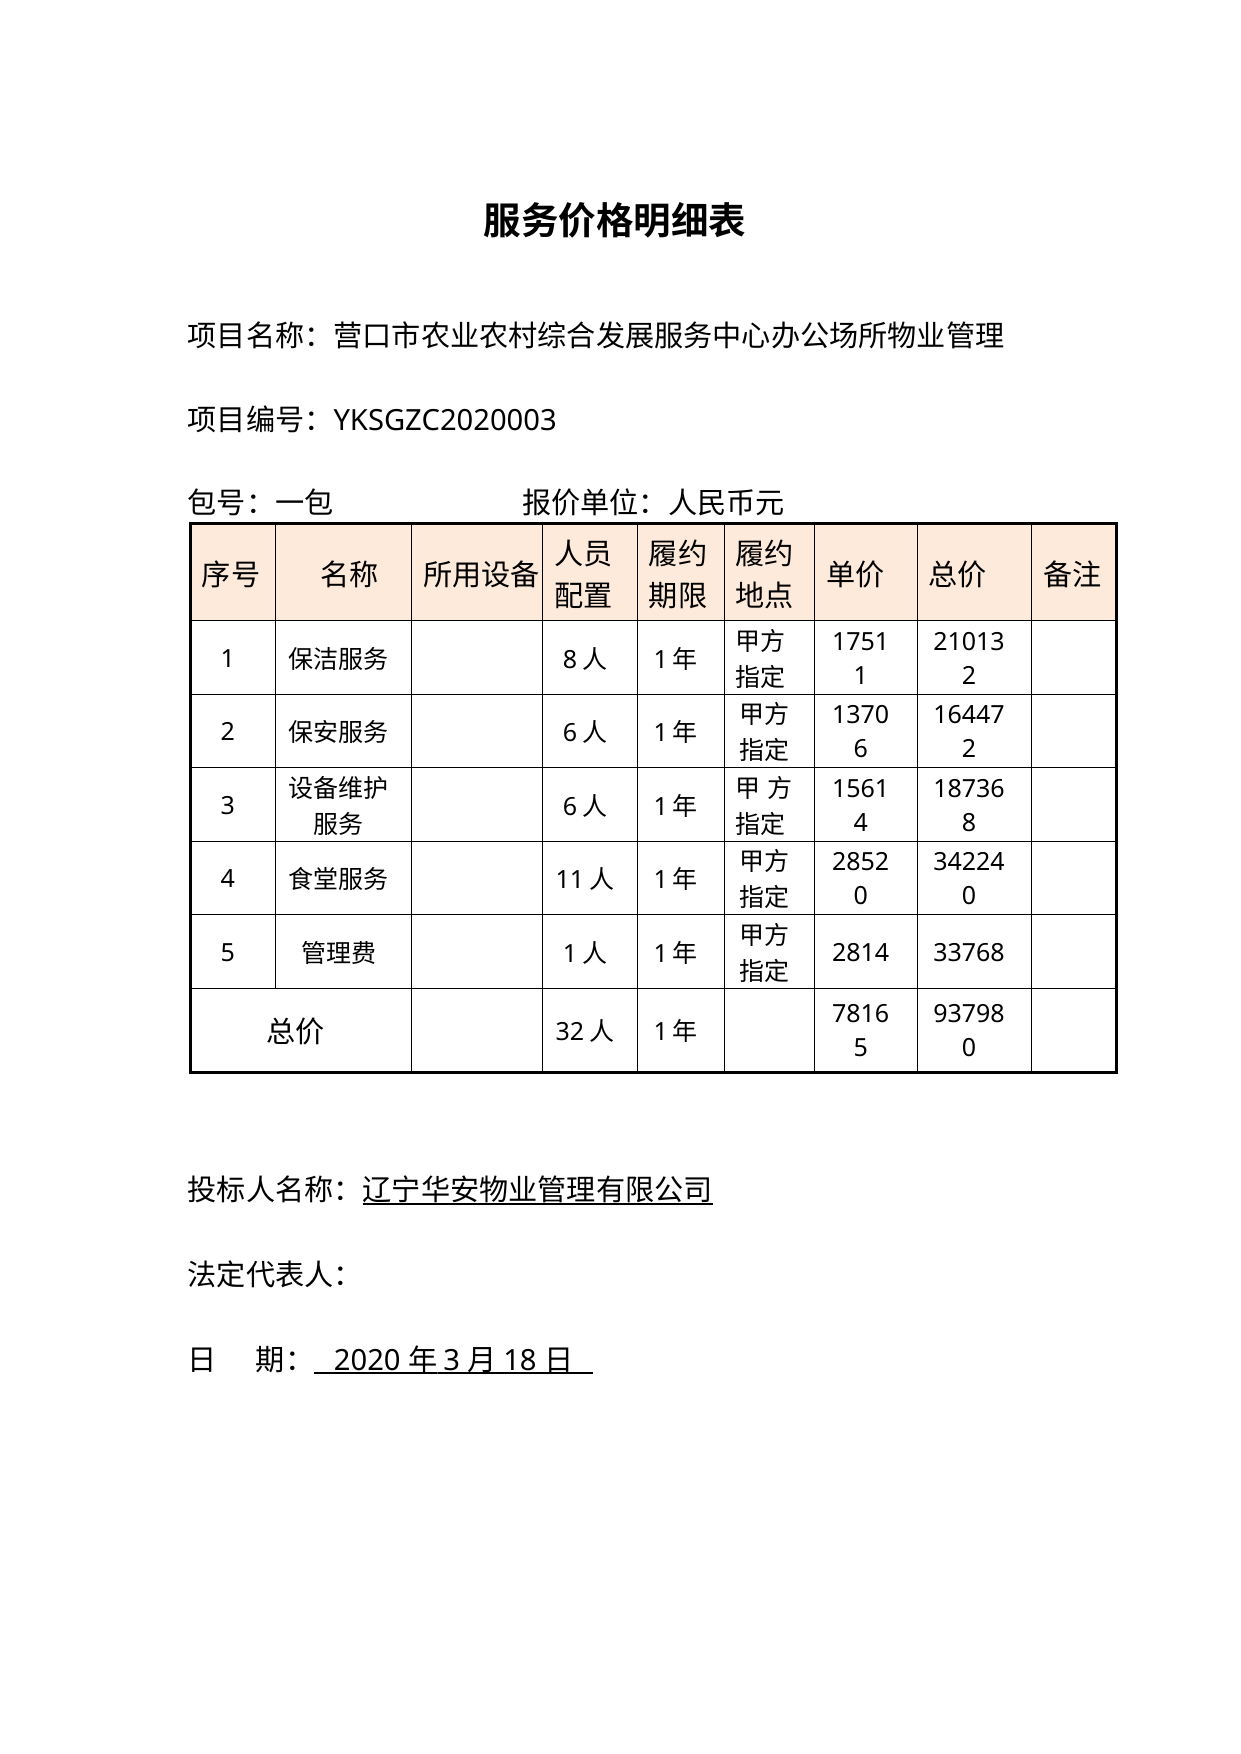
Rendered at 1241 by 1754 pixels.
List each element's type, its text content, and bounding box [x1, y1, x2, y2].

table_cell [1032, 989, 1115, 1071]
table_header 人员配置 [543, 525, 637, 620]
table_cell 17511 [815, 621, 917, 693]
table_cell 甲方指定 [725, 915, 814, 988]
table_cell 6人 [543, 768, 637, 841]
text 项目编号：YKSGZC2020003 [187, 355, 1042, 439]
table_header 所用设备 [412, 525, 542, 620]
table_cell 210132 [918, 621, 1031, 693]
table_cell 3 [192, 768, 275, 841]
table_cell [412, 915, 542, 988]
table_cell 28520 [815, 842, 917, 914]
table_cell 342240 [918, 842, 1031, 914]
table_cell 食堂服务 [276, 842, 411, 914]
table_cell 1年 [638, 989, 724, 1071]
table_cell [725, 989, 814, 1071]
table_cell 6人 [543, 695, 637, 767]
text 日 期： 2020 年3 月 18 日 [187, 1336, 943, 1378]
text 项目名称：营口市农业农村综合发展服务中心办公场所物业管理 [187, 272, 1042, 355]
table_cell 78165 [815, 989, 917, 1071]
table_header 履约地点 [725, 525, 814, 620]
table_cell [1032, 695, 1115, 767]
table_cell 1年 [638, 842, 724, 914]
table_cell 保安服务 [276, 695, 411, 767]
table_cell 1人 [543, 915, 637, 988]
table_cell 2 [192, 695, 275, 767]
table_cell 甲方指定 [725, 842, 814, 914]
table_header 备注 [1032, 525, 1115, 620]
table_cell 设备维护服务 [276, 768, 411, 841]
table_cell 1 [192, 621, 275, 693]
table_cell 1年 [638, 768, 724, 841]
table_cell [412, 621, 542, 693]
table_header 名称 [276, 525, 411, 620]
table_cell 33768 [918, 915, 1031, 988]
table_cell 11人 [543, 842, 637, 914]
table_cell [412, 989, 542, 1071]
table_cell [1032, 621, 1115, 693]
table_cell 甲方指定 [725, 695, 814, 767]
table_cell 13706 [815, 695, 917, 767]
table_header 总价 [918, 525, 1031, 620]
table_cell 937980 [918, 989, 1031, 1071]
text 服务价格明细表 [187, 162, 1042, 245]
table_cell [1032, 842, 1115, 914]
table_cell 8人 [543, 621, 637, 693]
table_cell 187368 [918, 768, 1031, 841]
table_cell [1032, 768, 1115, 841]
table_cell 164472 [918, 695, 1031, 767]
table_header 单价 [815, 525, 917, 620]
table_header 履约期限 [638, 525, 724, 620]
table_cell 4 [192, 842, 275, 914]
table_cell 甲方指定 [725, 621, 814, 693]
table_header 序号 [192, 525, 275, 620]
text 包号：一包 报价单位：人民币元 [187, 439, 1042, 522]
table_cell [412, 768, 542, 841]
table_cell 总价 [192, 989, 411, 1071]
table_cell 管理费 [276, 915, 411, 988]
table_cell 甲方指定 [725, 768, 814, 841]
table_cell 1年 [638, 695, 724, 767]
table_cell [1032, 915, 1115, 988]
text 投标人名称：辽宁华安物业管理有限公司 [187, 1167, 1053, 1209]
table_cell 1年 [638, 915, 724, 988]
table_cell 保洁服务 [276, 621, 411, 693]
table_cell 2814 [815, 915, 917, 988]
table_cell 5 [192, 915, 275, 988]
table_cell [412, 695, 542, 767]
table_cell [412, 842, 542, 914]
table_cell 32人 [543, 989, 637, 1071]
table_cell 15614 [815, 768, 917, 841]
table_cell 1年 [638, 621, 724, 693]
text 法定代表人： [187, 1252, 1053, 1294]
